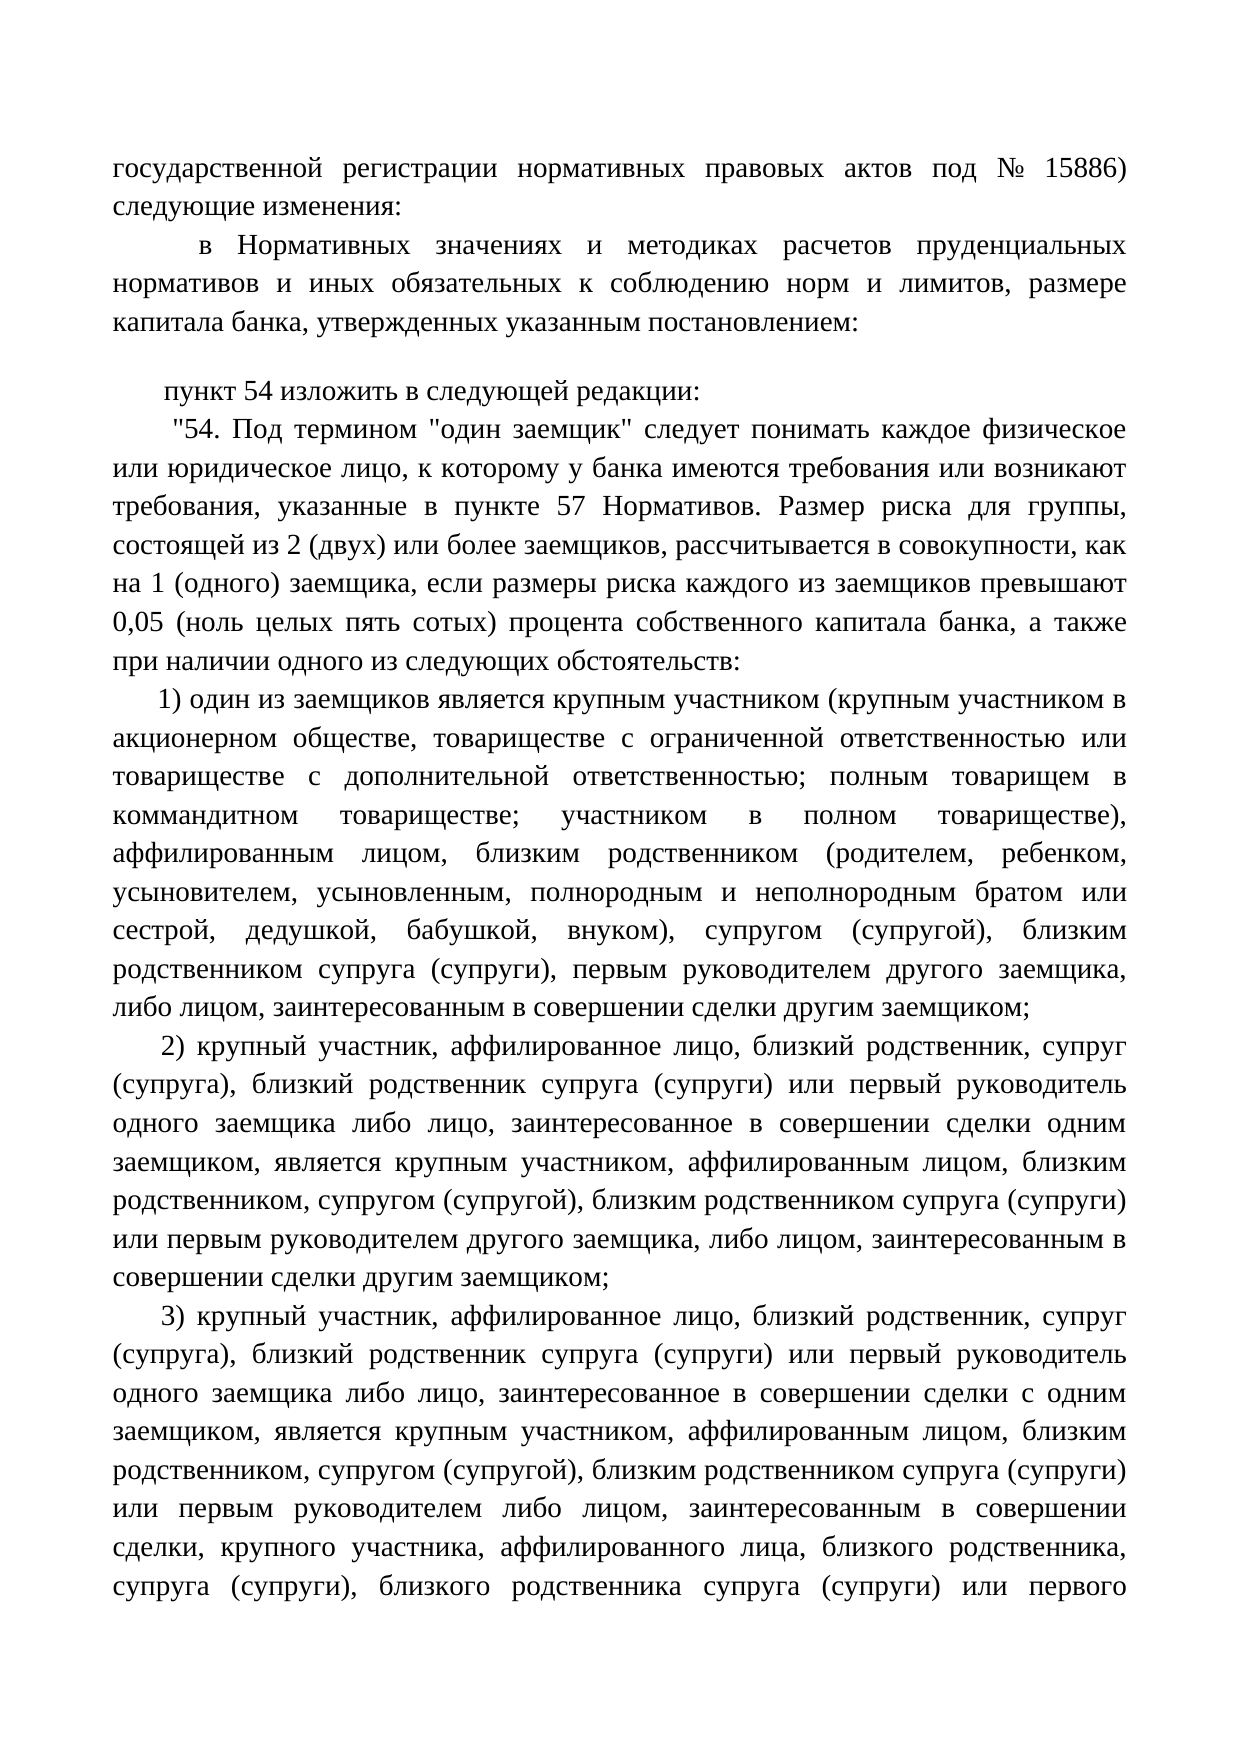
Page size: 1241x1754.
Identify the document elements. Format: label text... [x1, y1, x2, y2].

text в Нормативных значениях и методиках расчетов пруденциальных нормативов и иных обязательных к соблюдению норм и лимитов, размере капитала банка, утвержденных указанным постановлением: [112, 227, 1128, 338]
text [112, 150, 1128, 222]
text "54. Под термином "один заемщик" следует понимать каждое физическое или юридическое лицо, к которому у банка имеются требования или возникают требования, указанные в пункте 57 Нормативов. Размер риска для группы, состоящей из 2 (двух) или более заемщиков, рассчитывается в совокупности, как на 1 (одного) заемщика, если размеры риска каждого из заемщиков превышают 0,05 (ноль целых пять сотых) процента собственного капитала банка, а также при наличии одного из следующих обстоятельств: [112, 411, 1128, 676]
text 1) один из заемщиков является крупным участником (крупным участником в акционерном обществе, товариществе с ограниченной ответственностью или товариществе с дополнительной ответственностью; полным товарищем в коммандитном товариществе; участником в полном товариществе), аффилированным лицом, близким родственником (родителем, ребенком, усыновителем, усыновленным, полнородным и неполнородным братом или сестрой, дедушкой, бабушкой, внуком), супругом (супругой), близким родственником супруга (супруги), первым руководителем другого заемщика, либо лицом, заинтересованным в совершении сделки другим заемщиком; [112, 681, 1128, 1023]
text пункт 54 изложить в следующей редакции: [112, 373, 1128, 406]
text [112, 1298, 1128, 1601]
text 2) крупный участник, аффилированное лицо, близкий родственник, супруг (супруга), близкий родственник супруга (супруги) или первый руководитель одного заемщика либо лицо, заинтересованное в совершении сделки одним заемщиком, является крупным участником, аффилированным лицом, близким родственником, супругом (супругой), близким родственником супруга (супруги) или первым руководителем другого заемщика, либо лицом, заинтересованным в совершении сделки другим заемщиком; [112, 1028, 1128, 1293]
